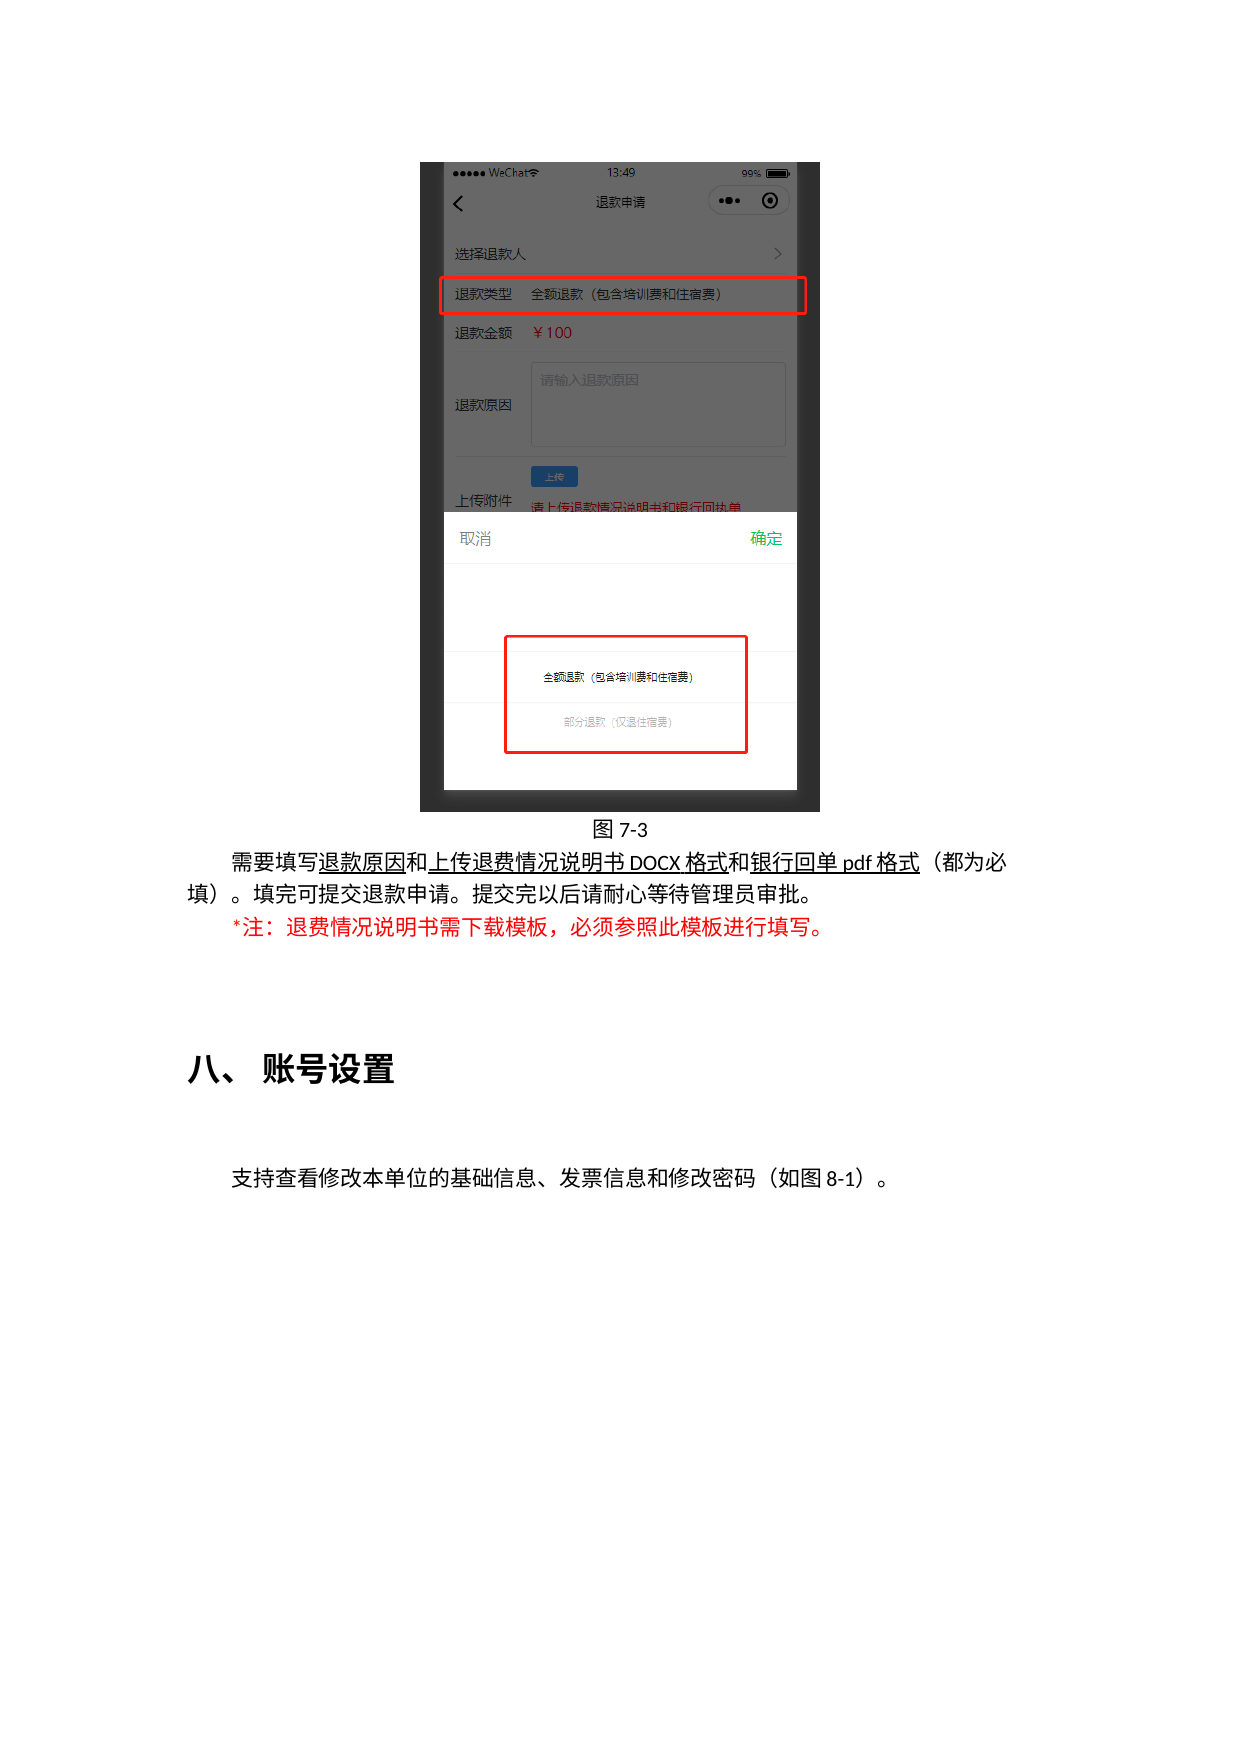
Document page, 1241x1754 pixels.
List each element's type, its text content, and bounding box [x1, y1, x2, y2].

list 图7-3 [187, 812, 1053, 844]
list *注：退费情况说明书需下载模板，必须参照此模板进行填写。 [187, 909, 1053, 942]
picture [420, 162, 820, 812]
list 需要填写退款原因和上传退费情况说明书DOCX格式和银行回单pdf格式（都为必填）。填完可提交退款申请。提交完以后请耐心等待管理员审批。 [187, 844, 1053, 909]
text 支持查看修改本单位的基础信息、发票信息和修改密码（如图8-1）。 [187, 1161, 1053, 1193]
subtitle 账号设置 [187, 1034, 1053, 1099]
